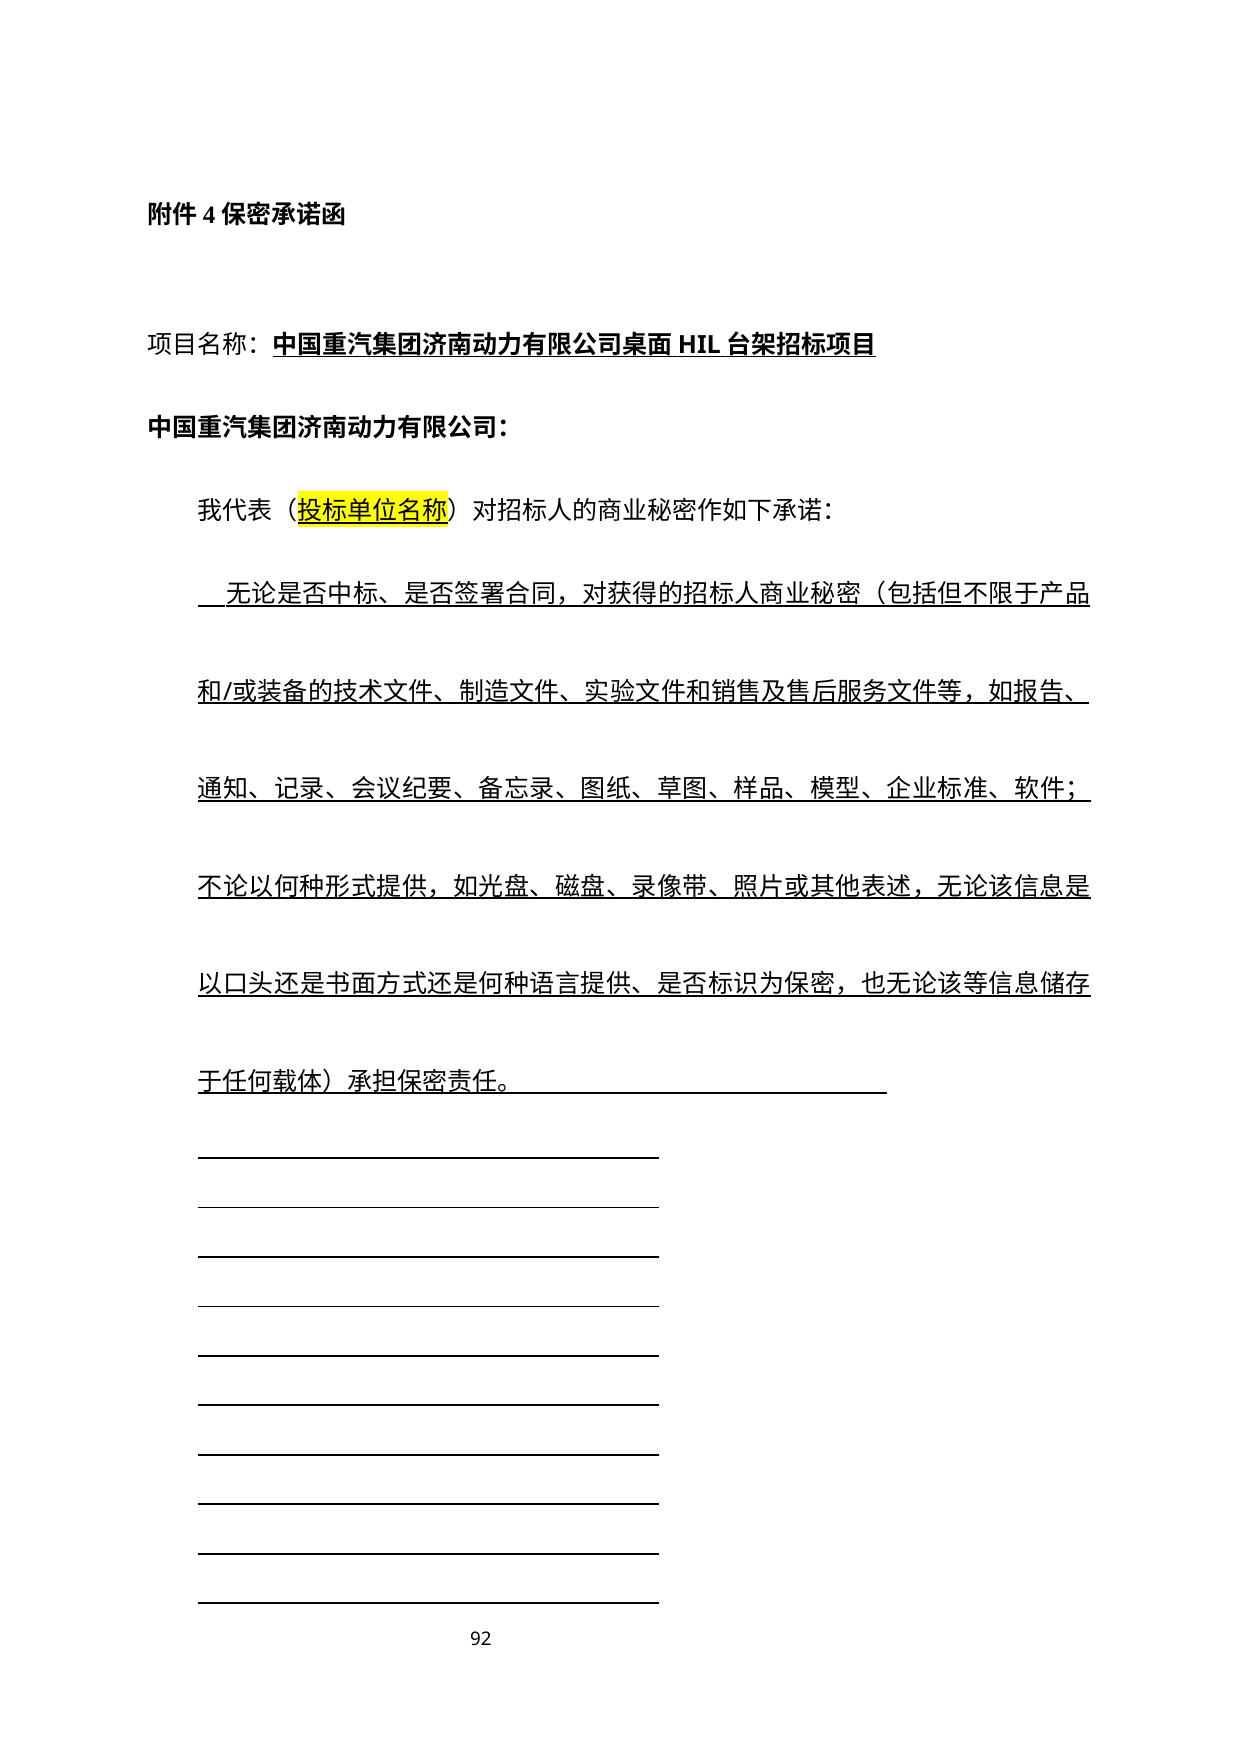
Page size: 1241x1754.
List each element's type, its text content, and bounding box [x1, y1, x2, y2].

text 项目名称：中国重汽集团济南动力有限公司桌面HIL台架招标项目 [148, 310, 1092, 375]
text 我代表（投标单位名称）对招标人的商业秘密作如下承诺： [148, 476, 1092, 541]
text 无论是否中标、是否签署合同，对获得的招标人商业秘密（包括但不限于产品和/或装备的技术文件、制造文件、实验文件和销售及售后服务文件等，如报告、通知、记录、会议纪要、备忘录、图纸、草图、样品、模型、企业标准、软件；不论以何种形式提供，如光盘、磁盘、录像带、照片或其他表述，无论该信息是以口头还是书面方式还是何种语言提供、是否标识为保密，也无论该等信息储存于任何载体）承担保密责任。 [198, 559, 1092, 1112]
text 中国重汽集团济南动力有限公司： [148, 393, 1092, 458]
text 附件4 保密承诺函 [148, 180, 1092, 245]
